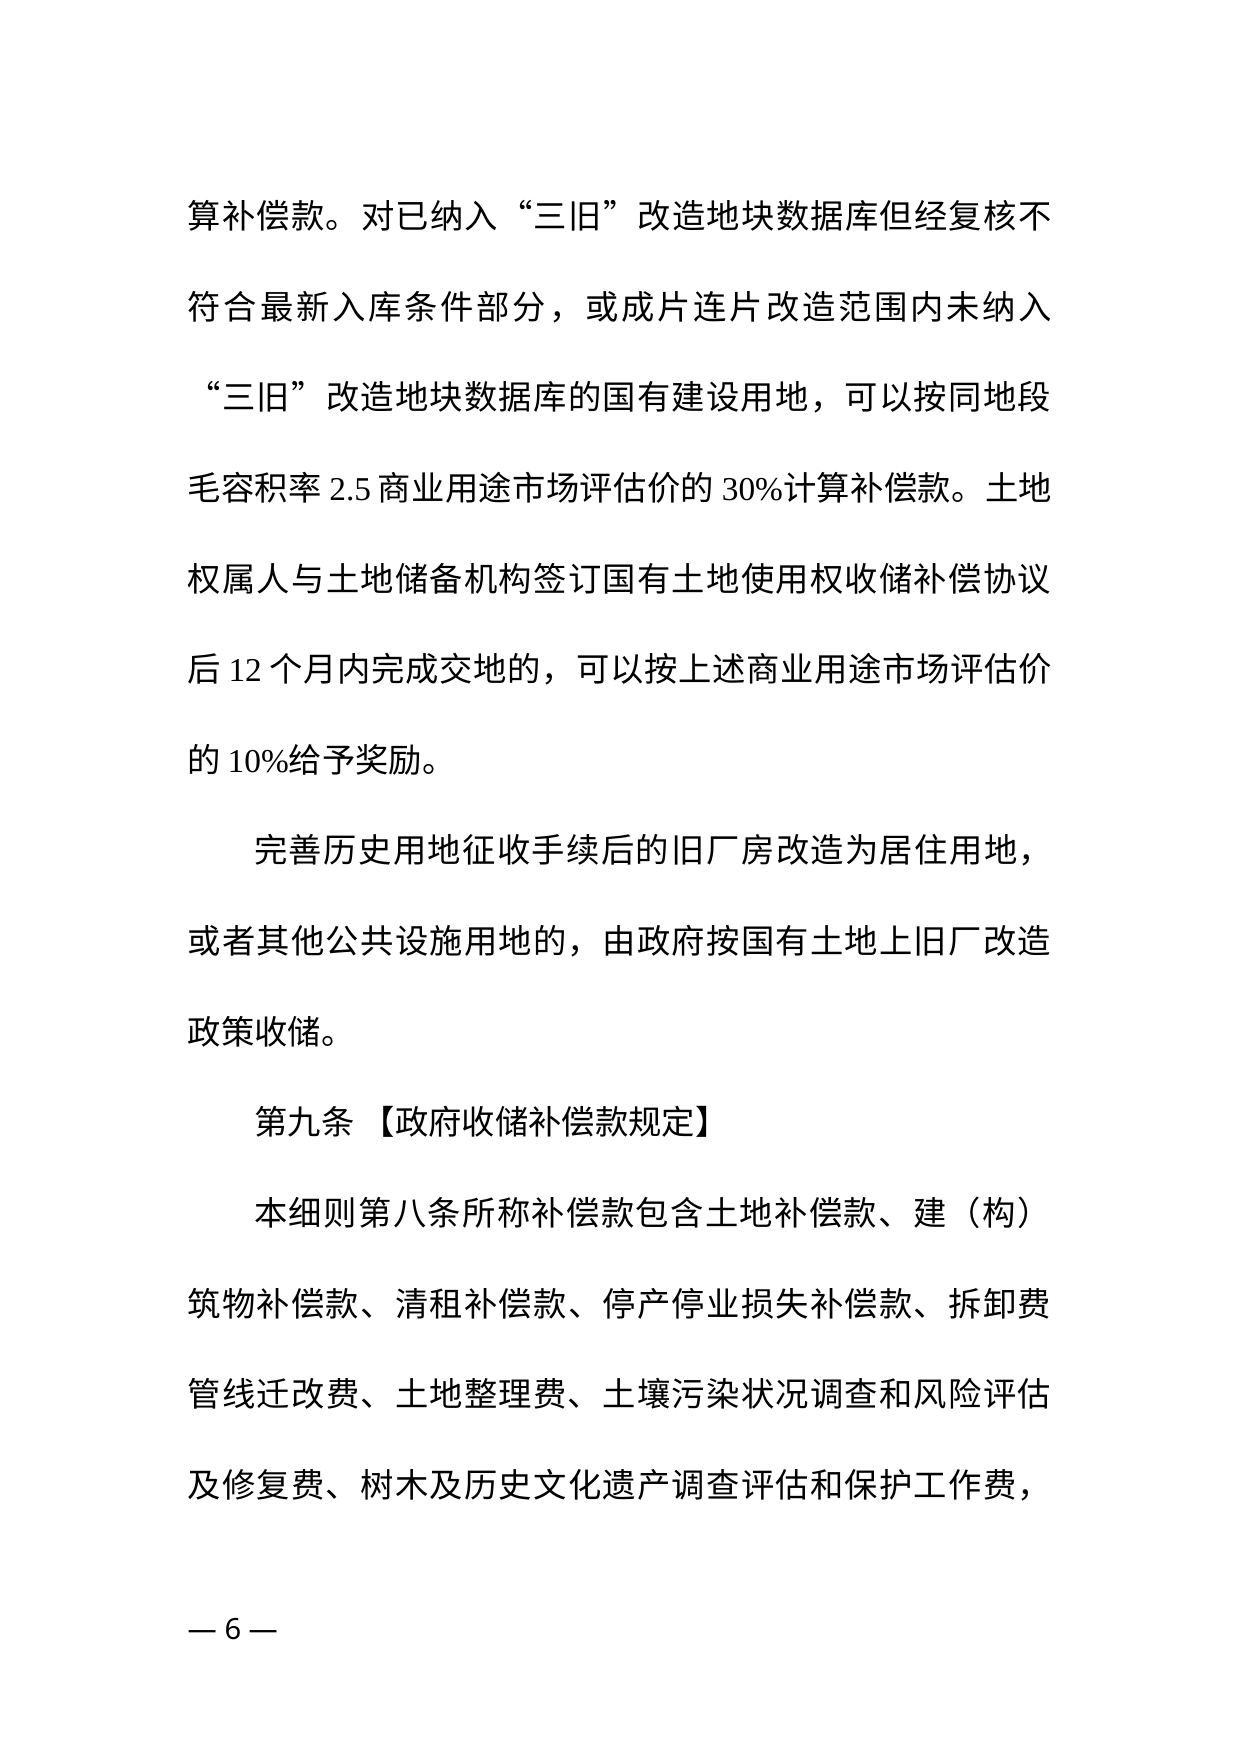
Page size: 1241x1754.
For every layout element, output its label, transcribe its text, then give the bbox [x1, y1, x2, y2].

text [187, 169, 1053, 803]
list 【政府收储补偿款规定】 [187, 1075, 1053, 1166]
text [187, 1166, 1053, 1528]
text 完善历史用地征收手续后的旧厂房改造为居住用地，或者其他公共设施用地的，由政府按国有土地上旧厂改造政策收储。 [187, 803, 1053, 1075]
